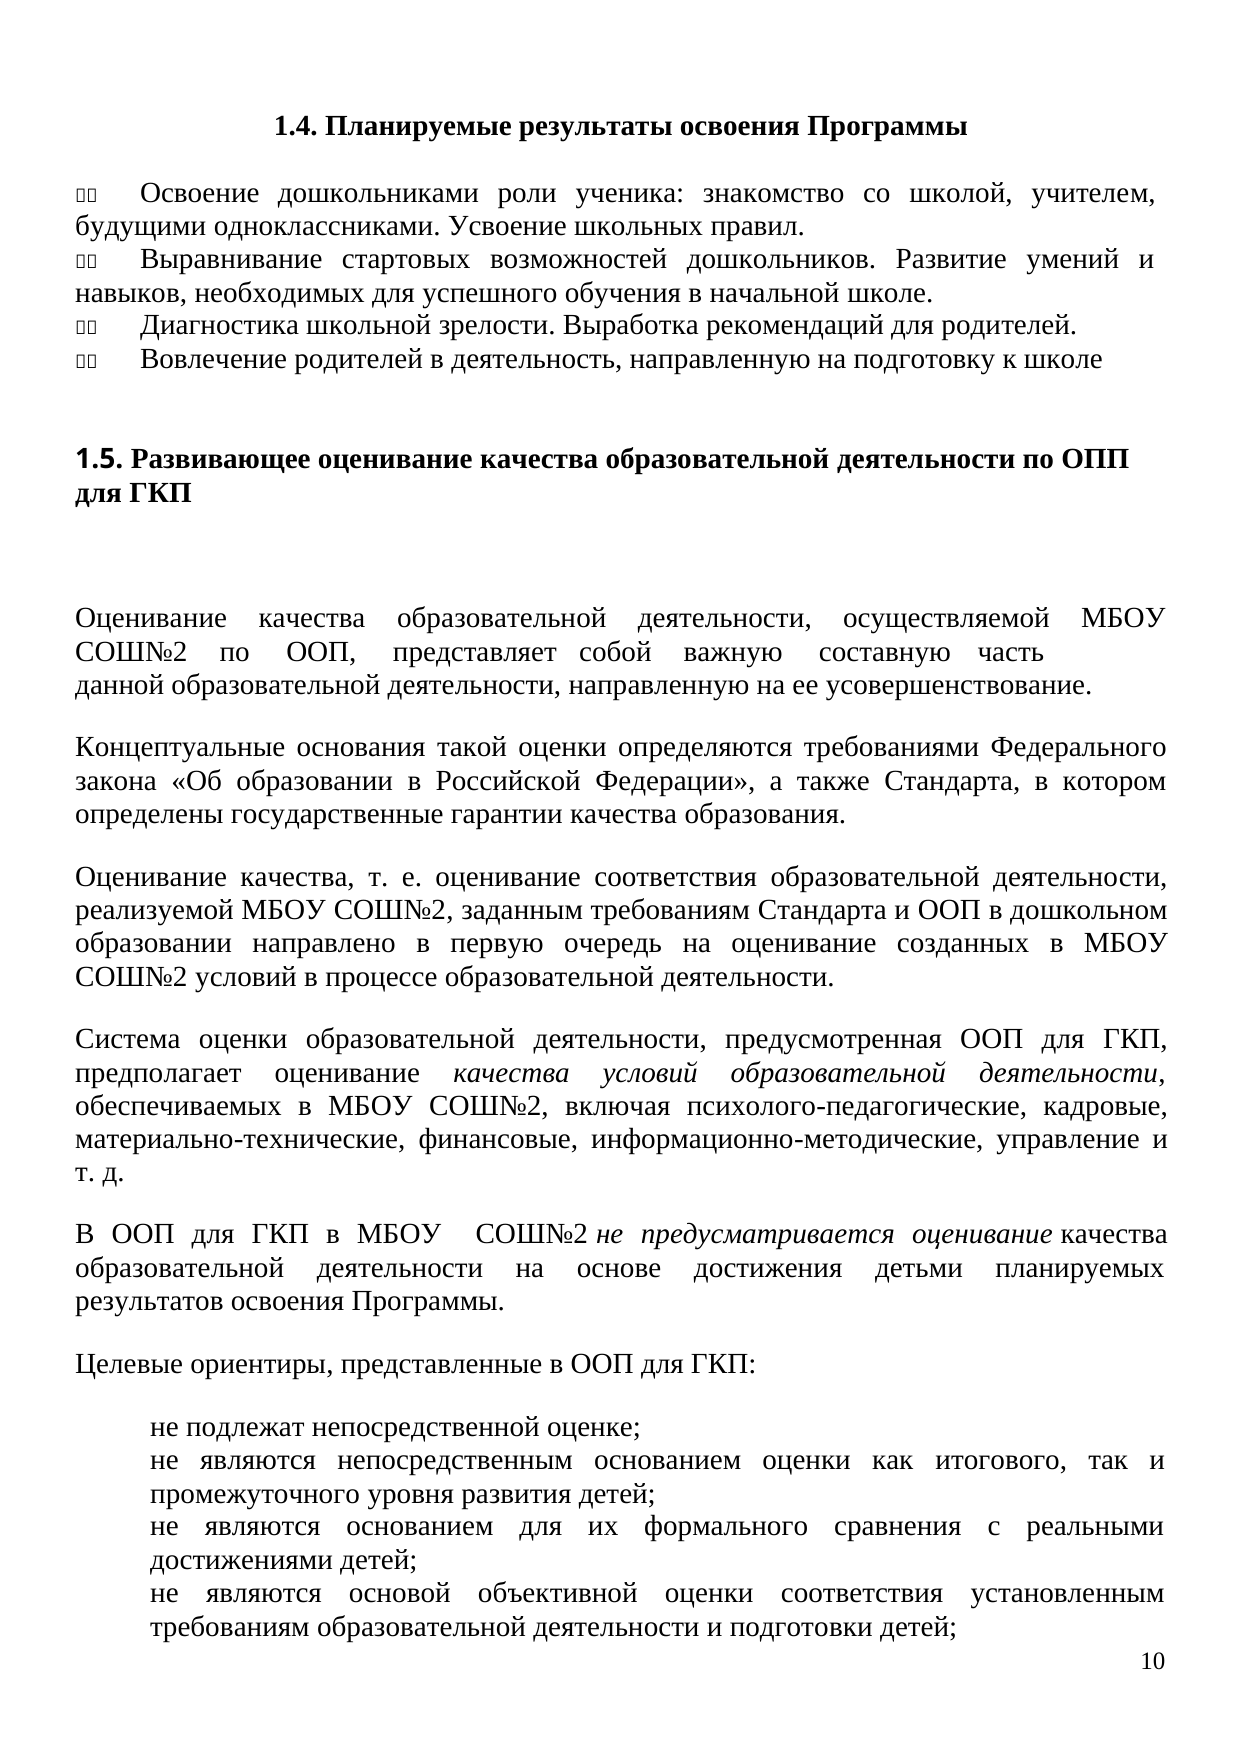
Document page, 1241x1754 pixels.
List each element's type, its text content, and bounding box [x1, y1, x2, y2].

text 1.4. Планируемые результаты освоения Программы [274, 108, 1168, 142]
text Освоение дошкольниками роли ученика: знакомство со школой, учителем, будущими одноклассниками. Усвоение школьных правил. [75, 175, 1173, 242]
text В ООП для ГКП в МБОУ СОШ№2 не предусматривается оценивание качества образовательной деятельности на основе достижения детьми планируемых результатов освоения Программы. [75, 1217, 1168, 1317]
text Выравнивание стартовых возможностей дошкольников. Развитие умений и навыков, необходимых для успешного обучения в начальной школе. [75, 242, 1172, 308]
text 1.5. Развивающее оценивание качества образовательной деятельности по ОПП для ГКП [75, 438, 1143, 509]
text Система оценки образовательной деятельности, предусмотренная ООП для ГКП, предполагает оценивание качества условий образовательной деятельности, обеспечиваемых в МБОУ СОШ№2, включая психолого-педагогические, кадровые, материально-технические, финансовые, информационно-методические, управление и т. д. [75, 1022, 1168, 1188]
text Целевые ориентиры, представленные в ООП для ГКП: [75, 1346, 1168, 1380]
text Вовлечение родителей в деятельность, направленную на подготовку к школе [75, 341, 1168, 375]
text не являются основой объективной оценки соответствия установленным требованиям образовательной деятельности и подготовки детей; [150, 1576, 1172, 1643]
text не подлежат непосредственной оценке; [150, 1409, 1168, 1443]
text не являются основанием для их формального сравнения с реальными достижениями детей; [150, 1509, 1172, 1576]
text Оценивание качества, т. е. оценивание соответствия образовательной деятельности, реализуемой МБОУ СОШ№2, заданным требованиям Стандарта и ООП в дошкольном образовании направлено в первую очередь на оценивание созданных в МБОУ СОШ№2 условий в процессе образовательной деятельности. [75, 859, 1168, 992]
text Концептуальные основания такой оценки определяются требованиями Федерального закона «Об образовании в Российской Федерации», а также Стандарта, в котором определены государственные гарантии качества образования. [75, 730, 1167, 830]
text 10 [1140, 1646, 1168, 1675]
text Диагностика школьной зрелости. Выработка рекомендаций для родителей. [75, 308, 1168, 341]
text Оценивание качества образовательной деятельности, осуществляемой МБОУ СОШ№2 по ООП, представляет собой важную составную часть данной образовательной деятельности, направленную на ее усовершенствование. [75, 601, 1168, 701]
text не являются непосредственным основанием оценки как итогового, так и промежуточного уровня развития детей; [150, 1443, 1172, 1509]
